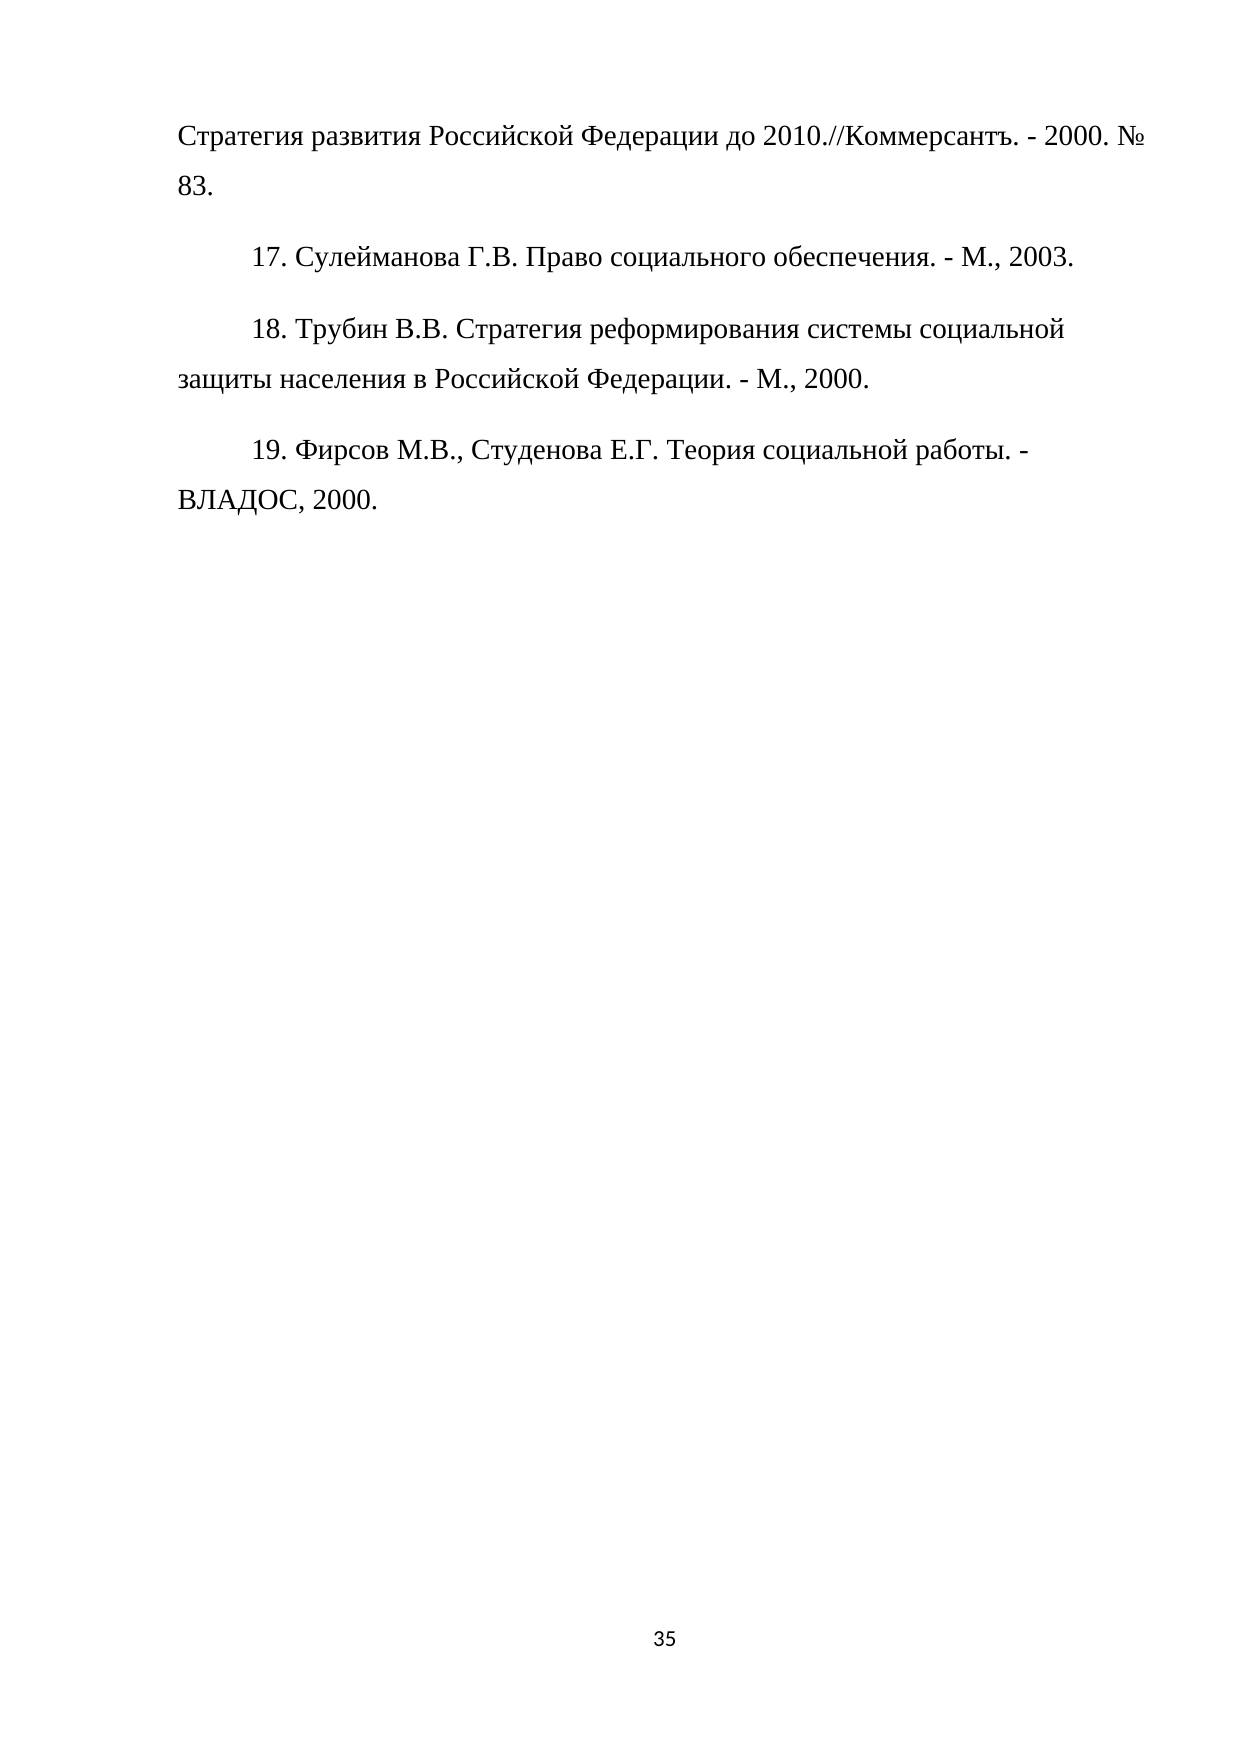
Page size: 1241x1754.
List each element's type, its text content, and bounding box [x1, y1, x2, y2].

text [177, 118, 1152, 202]
text 17. Сулейманова Г.В. Право социального обеспечения. - М., 2003. [177, 239, 1152, 273]
text 18. Трубин В.В. Стратегия реформирования системы социальной защиты населения в Российской Федерации. - М., 2000. [177, 311, 1152, 394]
text 19. Фирсов М.В., Студенова Е.Г. Теория социальной работы. - ВЛАДОС, 2000. [177, 432, 1152, 516]
